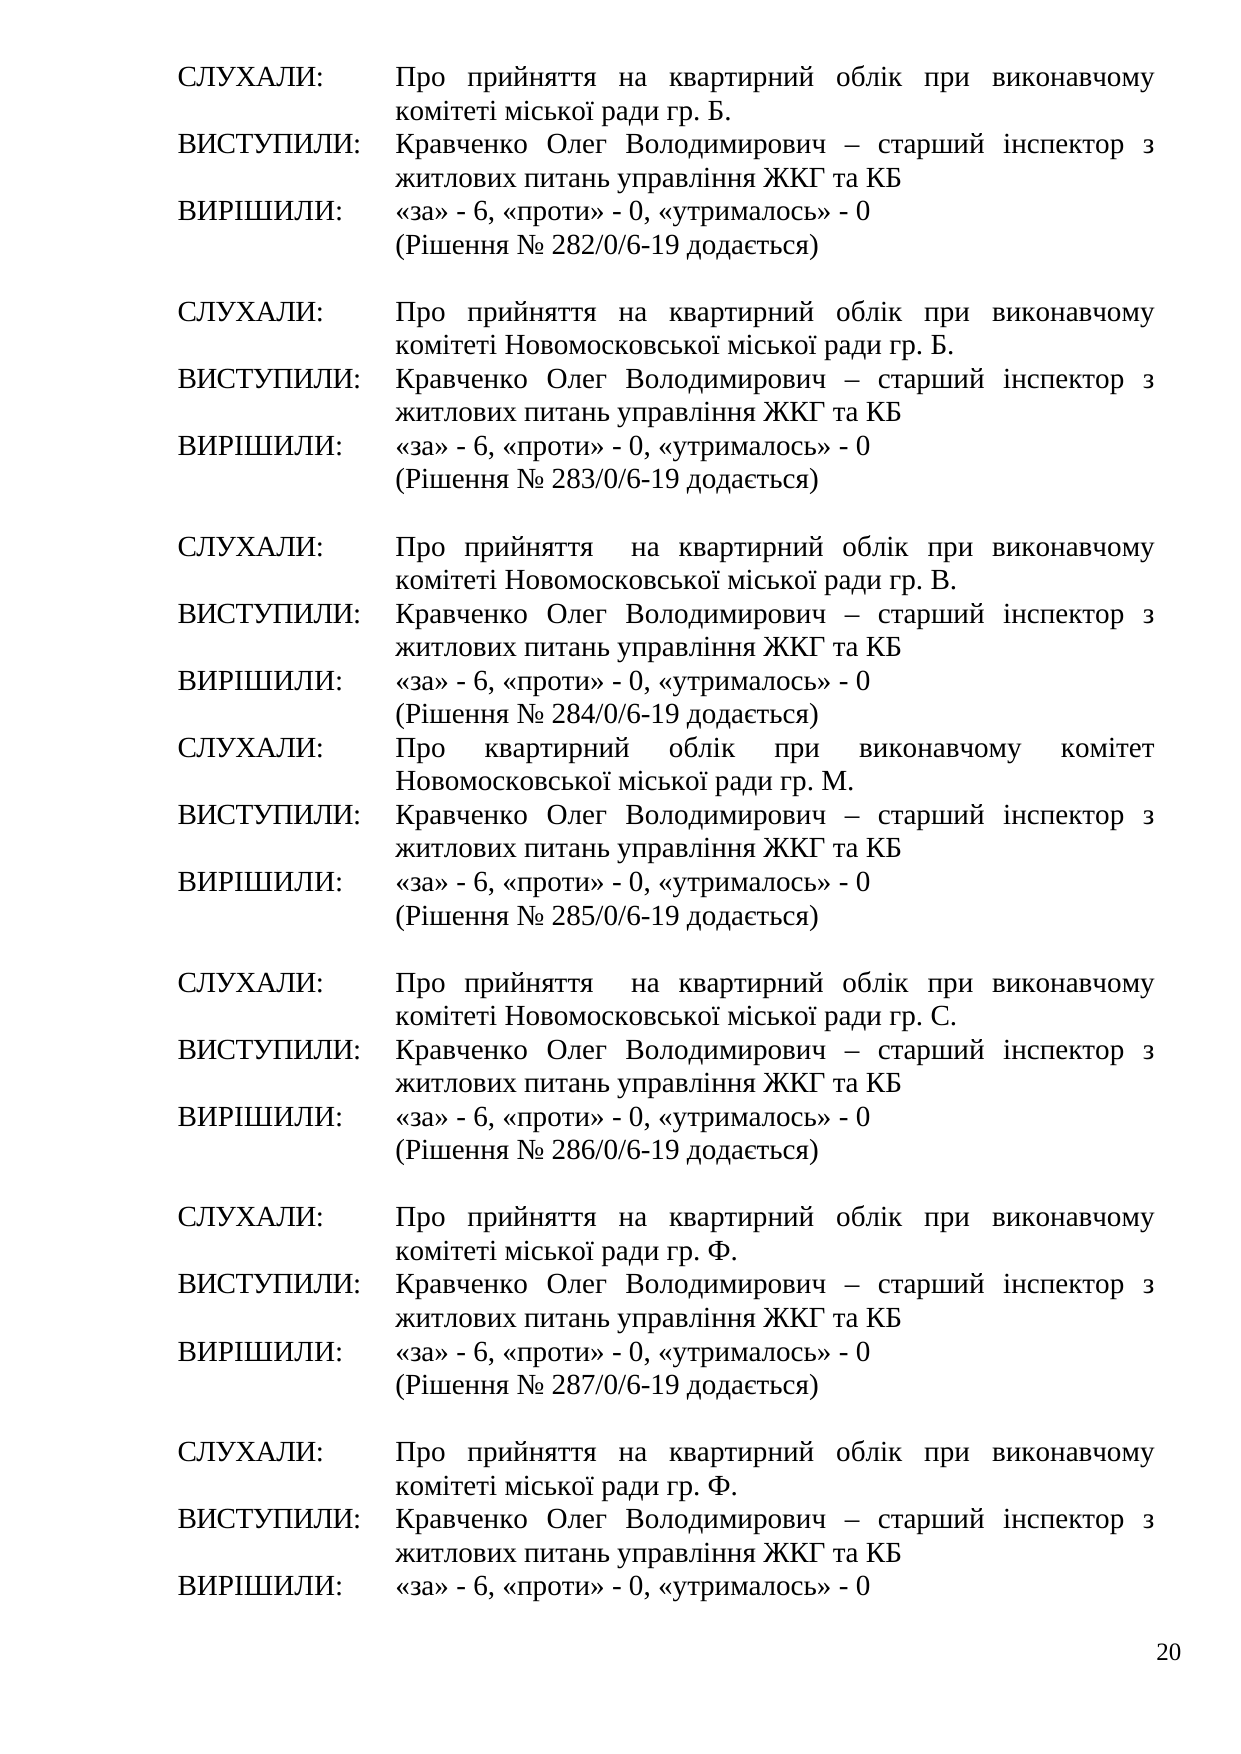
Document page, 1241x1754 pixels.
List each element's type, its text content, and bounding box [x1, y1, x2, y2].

table_cell «за» - 6, «проти» - 0, «утрималось» - 0 (Рішення № 283/0/6-19 додається) [384, 428, 1167, 529]
table_cell Про прийняття на квартирний облік при виконавчому комітеті Новомосковської міської ради гр. С. [384, 965, 1167, 1032]
table_cell «за» - 6, «проти» - 0, «утрималось» - 0 (Рішення № 284/0/6-19 додається) [384, 663, 1167, 730]
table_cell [384, 126, 1167, 193]
table_cell СЛУХАЛИ: [166, 529, 384, 596]
table_cell Про квартирний облік при виконавчому комітет Новомосковської міської ради гр. М. [384, 730, 1167, 797]
table_cell ВИРІШИЛИ: [166, 193, 384, 294]
table_cell СЛУХАЛИ: [166, 1200, 384, 1267]
table_cell СЛУХАЛИ: [166, 965, 384, 1032]
table_cell ВИСТУПИЛИ: [166, 797, 384, 864]
table_cell СЛУХАЛИ: [166, 730, 384, 797]
table_cell ВИСТУПИЛИ: [166, 361, 384, 428]
table_cell ВИРІШИЛИ: [166, 663, 384, 730]
table_cell ВИРІШИЛИ: [166, 1334, 384, 1434]
table_cell «за» - 6, «проти» - 0, «утрималось» - 0 (Рішення № 286/0/6-19 додається) [384, 1099, 1167, 1199]
table_cell ВИРІШИЛИ: [166, 428, 384, 529]
table_cell Про прийняття на квартирний облік при виконавчому комітеті Новомосковської міської ради гр. В. [384, 529, 1167, 596]
table_cell Кравченко Олег Володимирович – старший інспектор з житлових питань управління ЖКГ та КБ [384, 797, 1167, 864]
table_cell «за» - 6, «проти» - 0, «утрималось» - 0 (Рішення № 282/0/6-19 додається) [384, 193, 1167, 294]
table_cell Про прийняття на квартирний облік при виконавчому комітеті Новомосковської міської ради гр. Б. [384, 294, 1167, 361]
table_cell ВИСТУПИЛИ: [166, 1267, 384, 1334]
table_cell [384, 1501, 1167, 1568]
table_cell СЛУХАЛИ: [166, 294, 384, 361]
table_cell «за» - 6, «проти» - 0, «утрималось» - 0 (Рішення № 287/0/6-19 додається) [384, 1334, 1167, 1434]
table_cell ВИСТУПИЛИ: [166, 1501, 384, 1568]
table_cell СЛУХАЛИ: [166, 59, 384, 126]
table_cell Кравченко Олег Володимирович – старший інспектор з житлових питань управління ЖКГ та КБ [384, 1267, 1167, 1334]
table_cell ВИРІШИЛИ: [166, 864, 384, 965]
table_cell Про прийняття на квартирний облік при виконавчому комітеті міської ради гр. Б. [384, 59, 1167, 126]
table_cell ВИСТУПИЛИ: [166, 596, 384, 663]
table_cell Про прийняття на квартирний облік при виконавчому комітеті міської ради гр. Ф. [384, 1200, 1167, 1267]
table_cell Кравченко Олег Володимирович – старший інспектор з житлових питань управління ЖКГ та КБ [384, 361, 1167, 428]
table_cell Про прийняття на квартирний облік при виконавчому комітеті міської ради гр. Ф. [384, 1434, 1167, 1501]
table_cell ВИСТУПИЛИ: [166, 126, 384, 193]
table_cell «за» - 6, «проти» - 0, «утрималось» - 0 (Рішення № 285/0/6-19 додається) [384, 864, 1167, 965]
table_cell Кравченко Олег Володимирович – старший інспектор з житлових питань управління ЖКГ та КБ [384, 1032, 1167, 1099]
table_cell ВИРІШИЛИ: [166, 1099, 384, 1199]
table_cell ВИРІШИЛИ: [166, 1569, 384, 1602]
table_cell СЛУХАЛИ: [166, 1434, 384, 1501]
table_cell ВИСТУПИЛИ: [166, 1032, 384, 1099]
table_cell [384, 1569, 1167, 1602]
table_cell Кравченко Олег Володимирович – старший інспектор з житлових питань управління ЖКГ та КБ [384, 596, 1167, 663]
